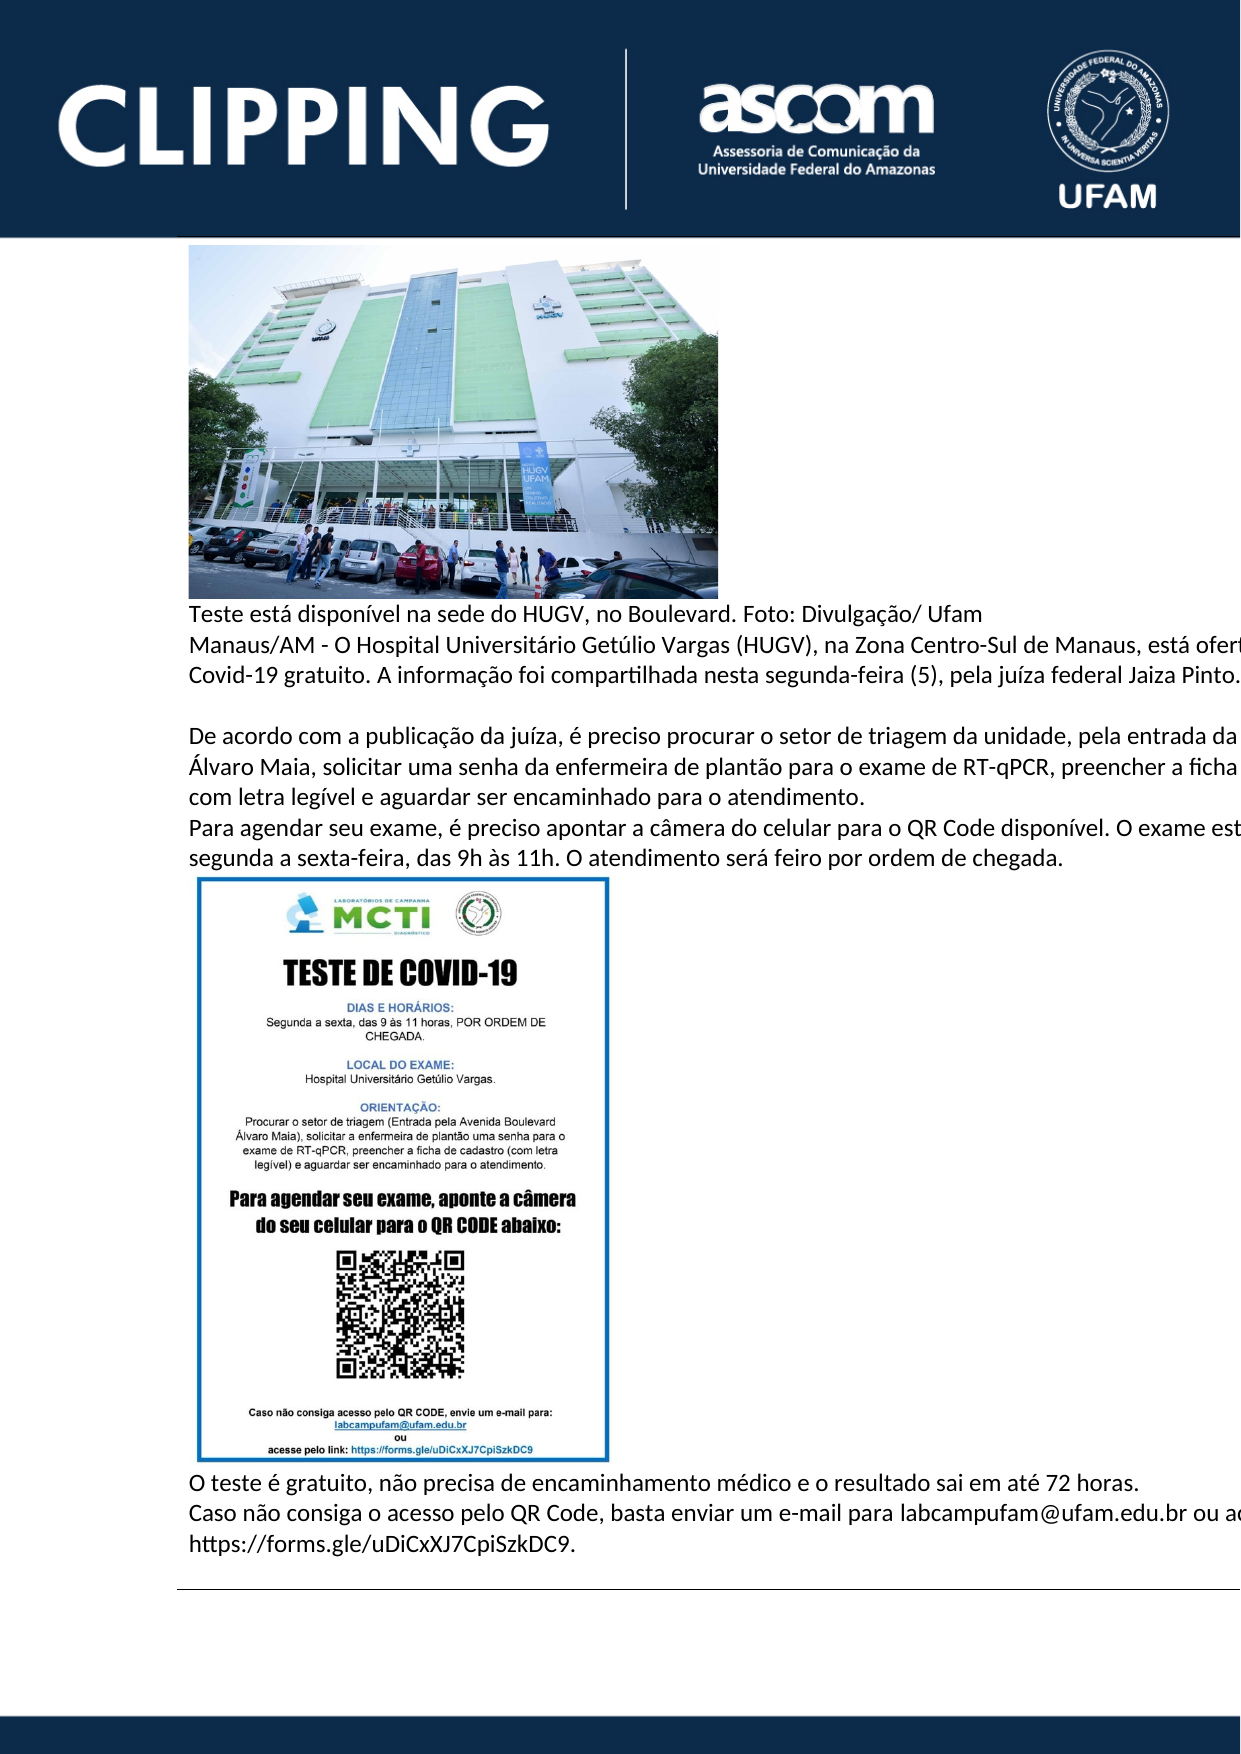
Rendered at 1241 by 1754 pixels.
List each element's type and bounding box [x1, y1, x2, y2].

picture [188, 245, 719, 599]
picture [0, 0, 1241, 1754]
table_cell [177, 237, 1240, 1589]
picture [188, 872, 613, 1467]
